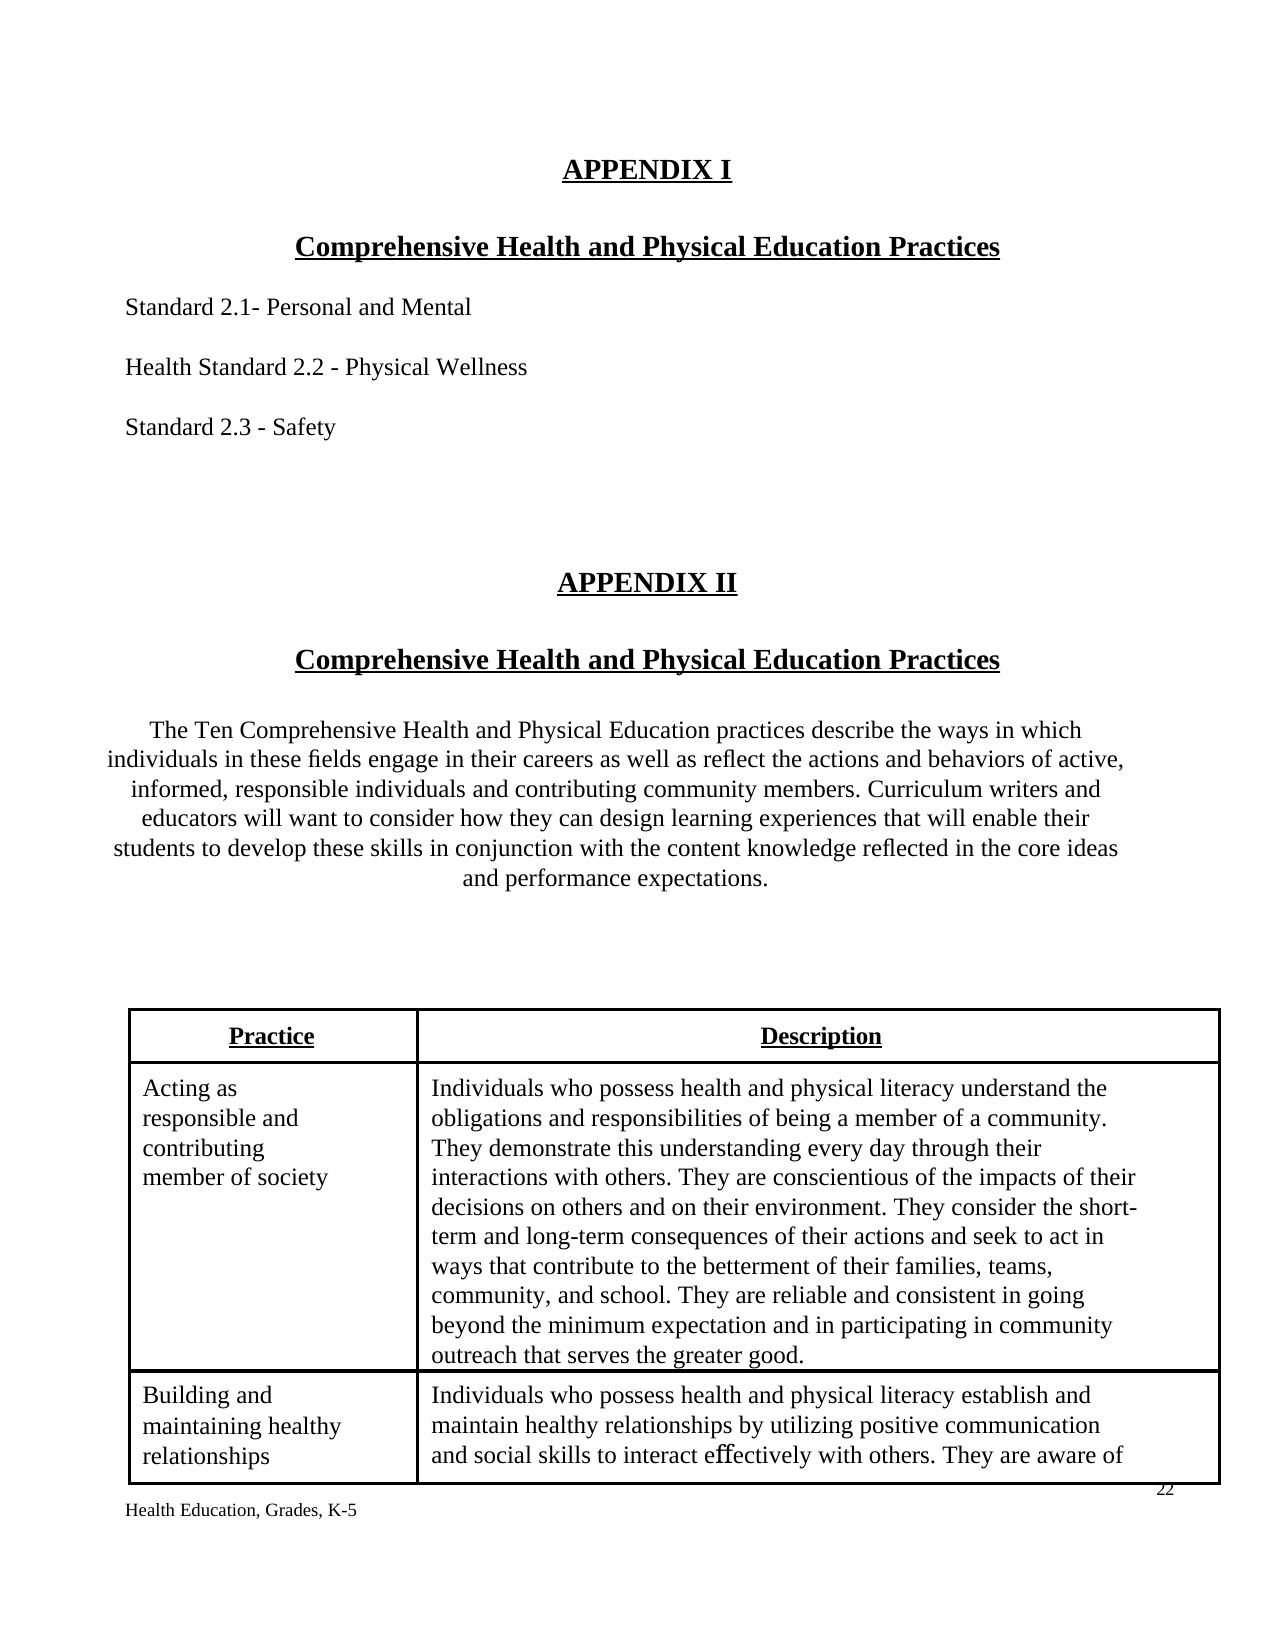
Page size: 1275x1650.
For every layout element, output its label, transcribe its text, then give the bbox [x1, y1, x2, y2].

table_cell Acting as responsible and contributing member of society [131, 1064, 416, 1369]
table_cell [131, 1373, 416, 1482]
subtitle Comprehensive Health and Physical Education Practices [145, 642, 1150, 676]
text Standard 2.1- Personal and Mental Health Standard 2.2 - Physical Wellness Standard 2.3 - Safety [125, 292, 543, 440]
table_header Description [419, 1011, 1218, 1061]
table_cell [419, 1373, 1218, 1482]
table_header Practice [131, 1011, 416, 1061]
text APPENDIX II [145, 565, 1150, 598]
subtitle Comprehensive Health and Physical Education Practices [145, 229, 1150, 262]
text The Ten Comprehensive Health and Physical Education practices describe the ways in which individuals in these ﬁelds engage in their careers as well as reﬂect the actions and behaviors of active, informed, responsible individuals and contributing community members. Curriculum writers and educators will want to consider how they can design learning experiences that will enable their students to develop these skills in conjunction with the content knowledge reﬂected in the core ideas and performance expectations. [100, 715, 1131, 891]
table_cell Individuals who possess health and physical literacy understand the obligations and responsibilities of being a member of a community. They demonstrate this understanding every day through their interactions with others. They are conscientious of the impacts of their decisions on others and on their environment. They consider the short-term and long-term consequences of their actions and seek to act in ways that contribute to the betterment of their families, teams, community, and school. They are reliable and consistent in going beyond the minimum expectation and in participating in community outreach that serves the greater good. [419, 1064, 1218, 1369]
text APPENDIX I [145, 152, 1150, 186]
